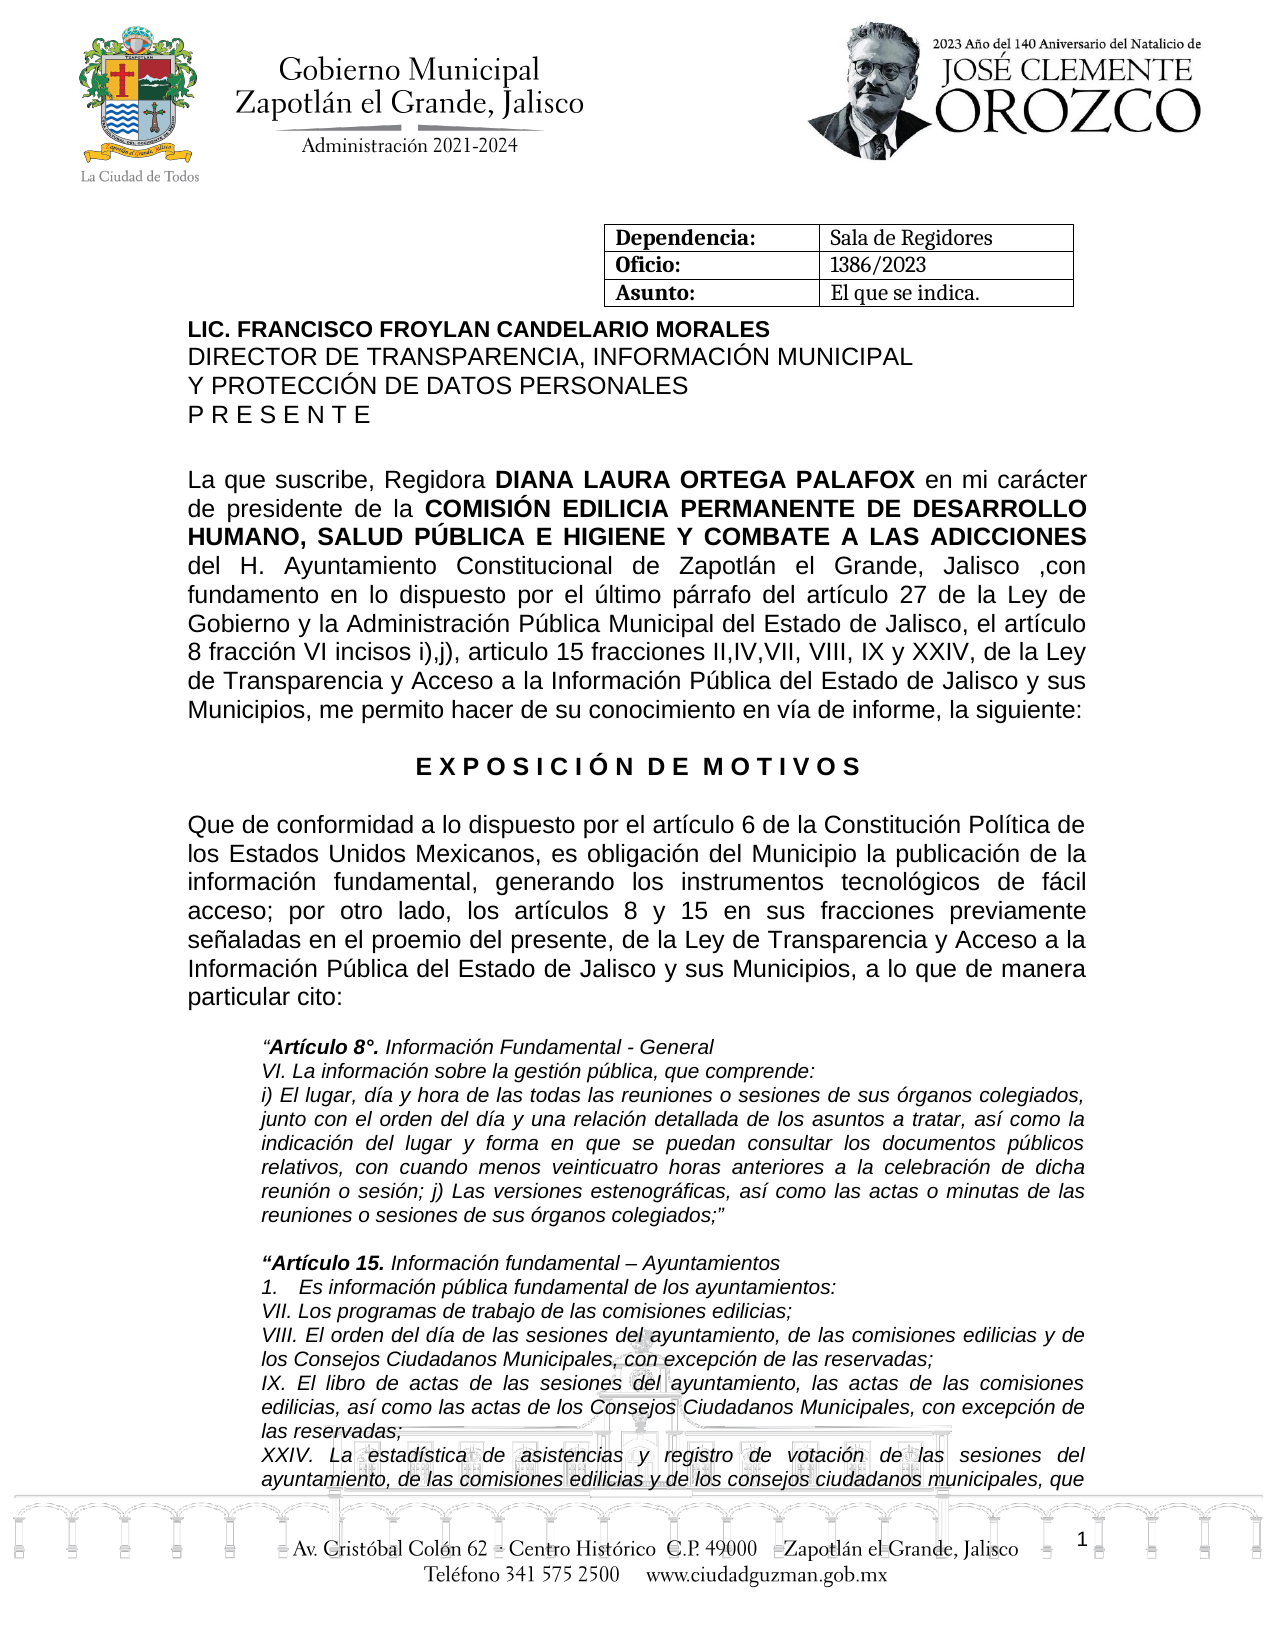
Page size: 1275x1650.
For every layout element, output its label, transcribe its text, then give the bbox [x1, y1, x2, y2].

text “Artículo 8°. Información Fundamental - General [187, 1035, 1088, 1059]
text P R E S E N T E [187, 399, 1088, 428]
text E X P O S I C I Ó N D E M O T I V O S [187, 752, 1088, 781]
list Es información pública fundamental de los ayuntamientos: [261, 1275, 1088, 1299]
table_header Dependencia: [605, 225, 819, 251]
table_cell 1386/2023 [820, 252, 1073, 278]
text “Artículo 15. Información fundamental – Ayuntamientos [261, 1251, 1088, 1275]
text Que de conformidad a lo dispuesto por el artículo 6 de la Constitución Política de los Estados Unidos Mexicanos, es obligación del Municipio la publicación de la información fundamental, generando los instrumentos tecnológicos de fácil acceso; por otro lado, los artículos 8 y 15 en sus fracciones previamente señaladas en el proemio del presente, de la Ley de Transparencia y Acceso a la Información Pública del Estado de Jalisco y sus Municipios, a lo que de manera particular cito: [187, 810, 1088, 1011]
table_cell Oficio: [605, 252, 819, 278]
table_header Sala de Regidores [820, 225, 1073, 251]
text LIC. FRANCISCO FROYLAN CANDELARIO MORALES [187, 316, 1088, 342]
text DIRECTOR DE TRANSPARENCIA, INFORMACIÓN MUNICIPAL [187, 342, 1088, 371]
text VIII. El orden del día de las sesiones del ayuntamiento, de las comisiones edilicias y de los Consejos Ciudadanos Municipales, con excepción de las reservadas; [261, 1323, 1088, 1371]
text Y PROTECCIÓN DE DATOS PERSONALES [187, 371, 1088, 399]
table_cell El que se indica. [820, 280, 1073, 306]
text VII. Los programas de trabajo de las comisiones edilicias; [261, 1299, 1088, 1323]
text IX. El libro de actas de las sesiones del ayuntamiento, las actas de las comisiones edilicias, así como las actas de los Consejos Ciudadanos Municipales, con excepción de las reservadas; [261, 1371, 1088, 1442]
table_cell Asunto: [605, 280, 819, 306]
text VI. La información sobre la gestión pública, que comprende: [187, 1059, 1088, 1083]
text i) El lugar, día y hora de las todas las reuniones o sesiones de sus órganos colegiados, junto con el orden del día y una relación detallada de los asuntos a tratar, así como la indicación del lugar y forma en que se puedan consultar los documentos públicos relativos, con cuando menos veinticuatro horas anteriores a la celebración de dicha reunión o sesión; j) Las versiones estenográficas, así como las actas o minutas de las reuniones o sesiones de sus órganos colegiados;” [261, 1083, 1088, 1227]
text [261, 1442, 1088, 1490]
picture [0, 0, 1275, 1630]
text La que suscribe, Regidora DIANA LAURA ORTEGA PALAFOX en mi carácter de presidente de la COMISIÓN EDILICIA PERMANENTE DE DESARROLLO HUMANO, SALUD PÚBLICA E HIGIENE Y COMBATE A LAS ADICCIONES del H. Ayuntamiento Constitucional de Zapotlán el Grande, Jalisco ,con fundamento en lo dispuesto por el último párrafo del artículo 27 de la Ley de Gobierno y la Administración Pública Municipal del Estado de Jalisco, el artículo 8 fracción VI incisos i),j), articulo 15 fracciones II,IV,VII, VIII, IX y XXIV, de la Ley de Transparencia y Acceso a la Información Pública del Estado de Jalisco y sus Municipios, me permito hacer de su conocimiento en vía de informe, la siguiente: [187, 465, 1088, 724]
